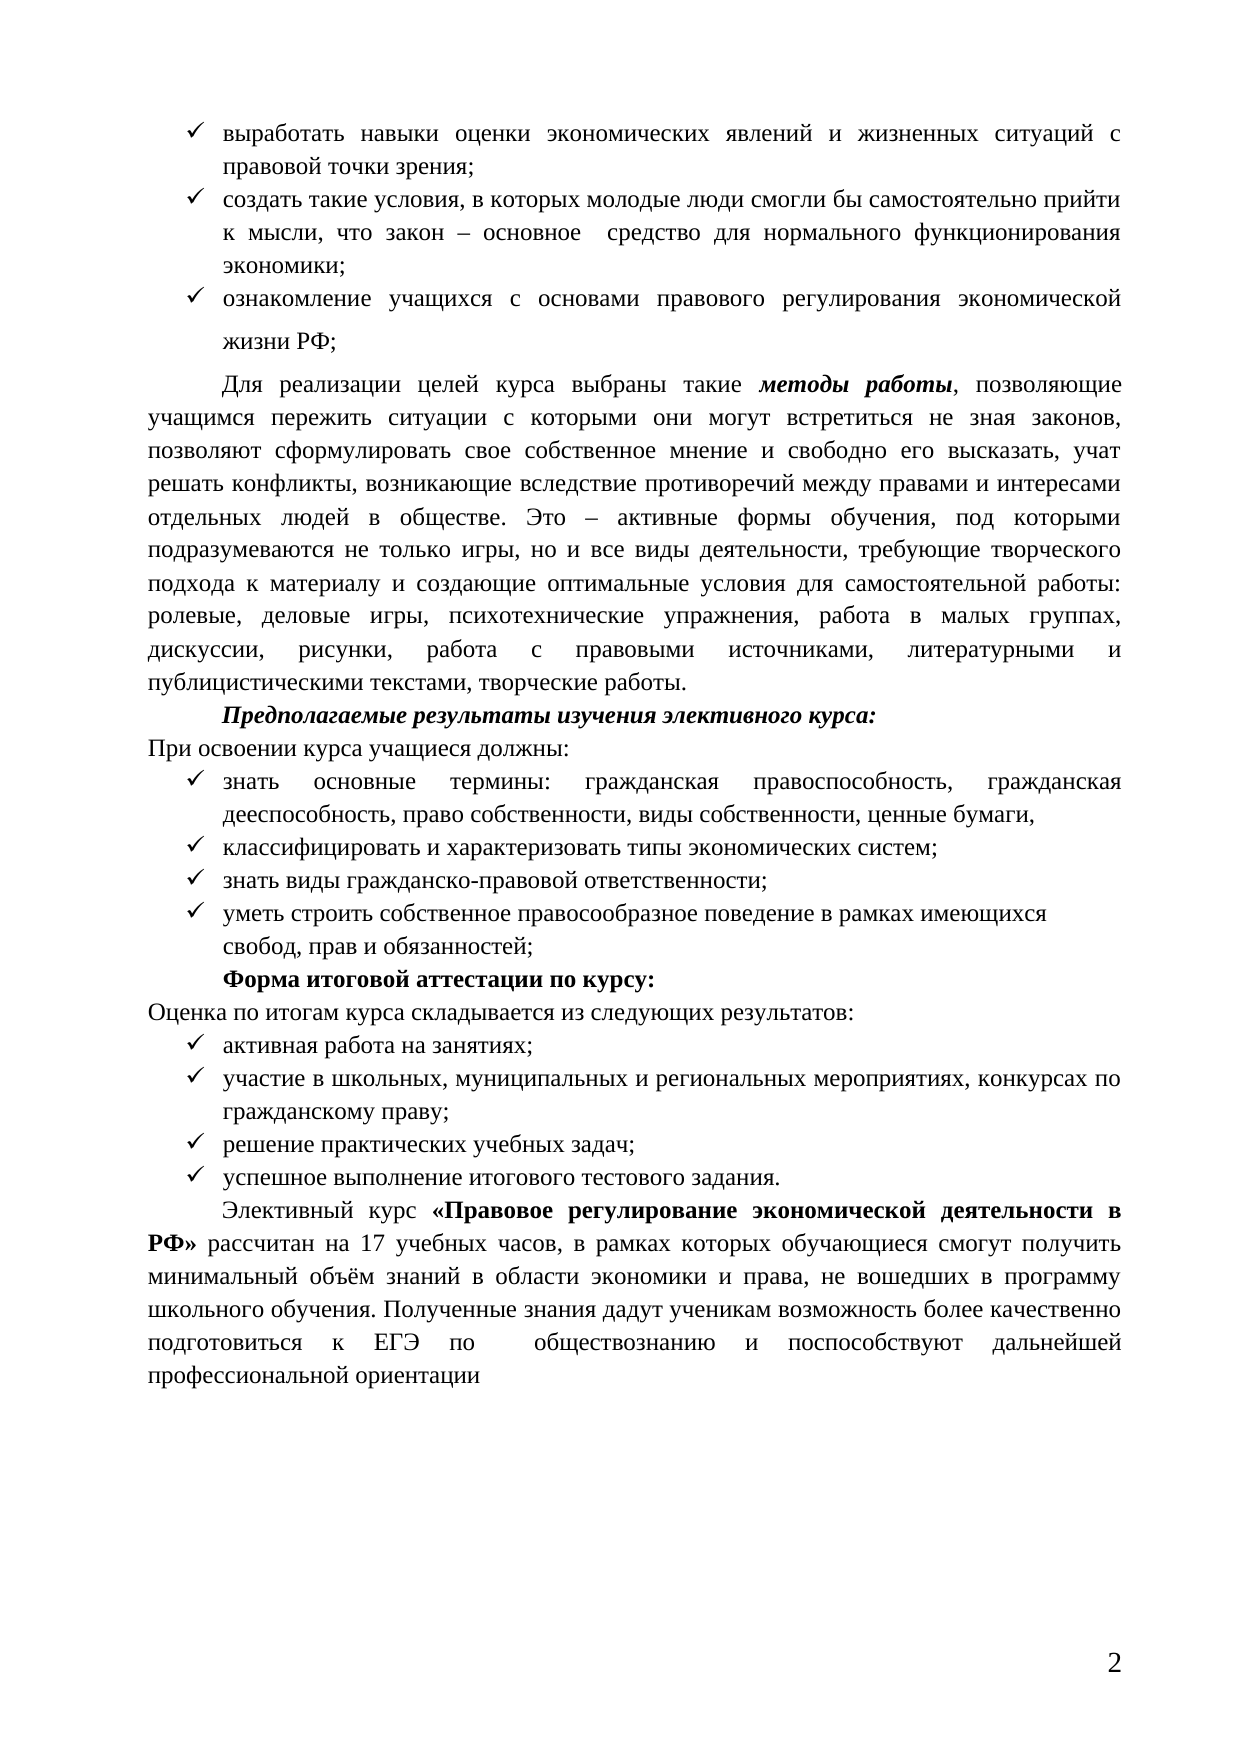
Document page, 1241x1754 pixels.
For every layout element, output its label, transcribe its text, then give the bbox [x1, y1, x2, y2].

list решение практических учебных задач; [185, 1129, 1122, 1158]
list знать основные термины: гражданская правоспособность, гражданская дееспособность, право собственности, виды собственности, ценные бумаги, [185, 766, 1122, 827]
list уметь строить собственное правосообразное поведение в рамках имеющихся свобод, прав и обязанностей; [185, 898, 1122, 959]
list выработать навыки оценки экономических явлений и жизненных ситуаций с правовой точки зрения; [185, 118, 1122, 180]
list участие в школьных, муниципальных и региональных мероприятиях, конкурсах по гражданскому праву; [185, 1063, 1122, 1125]
text Для реализации целей курса выбраны такие методы работы, позволяющие учащимся пережить ситуации с которыми они могут встретиться не зная законов, позволяют сформулировать свое собственное мнение и свободно его высказать, учат решать конфликты, возникающие вследствие противоречий между правами и интересами отдельных людей в обществе. Это – активные формы обучения, под которыми подразумеваются не только игры, но и все виды деятельности, требующие творческого подхода к материалу и создающие оптимальные условия для самостоятельной работы: ролевые, деловые игры, психотехнические упражнения, работа в малых группах, дискуссии, рисунки, работа с правовыми источниками, литературными и публицистическими текстами, творческие работы. [148, 369, 1122, 695]
list создать такие условия, в которых молодые люди смогли бы самостоятельно прийти к мысли, что закон – основное средство для нормального функционирования экономики; [185, 184, 1122, 279]
list успешное выполнение итогового тестового задания. [185, 1162, 1122, 1191]
text При освоении курса учащиеся должны: [148, 733, 1122, 761]
text Оценка по итогам курса складывается из следующих результатов: [148, 997, 1122, 1026]
list классифицировать и характеризовать типы экономических систем; [185, 832, 1122, 861]
list активная работа на занятиях; [185, 1030, 1122, 1059]
list знать виды гражданско-правовой ответственности; [185, 865, 1122, 893]
text Форма итоговой аттестации по курсу: [223, 964, 1122, 993]
text Элективный курс «Правовое регулирование экономической деятельности в РФ» рассчитан на 17 учебных часов, в рамках которых обучающиеся смогут получить минимальный объём знаний в области экономики и права, не вошедших в программу школьного обучения. Полученные знания дадут ученикам возможность более качественно подготовиться к ЕГЭ по обществознанию и поспособствуют дальнейшей профессиональной ориентации [148, 1195, 1122, 1389]
text Предполагаемые результаты изучения элективного курса: [148, 700, 1122, 728]
list ознакомление учащихся с основами правового регулирования экономической жизни РФ; [185, 283, 1122, 355]
